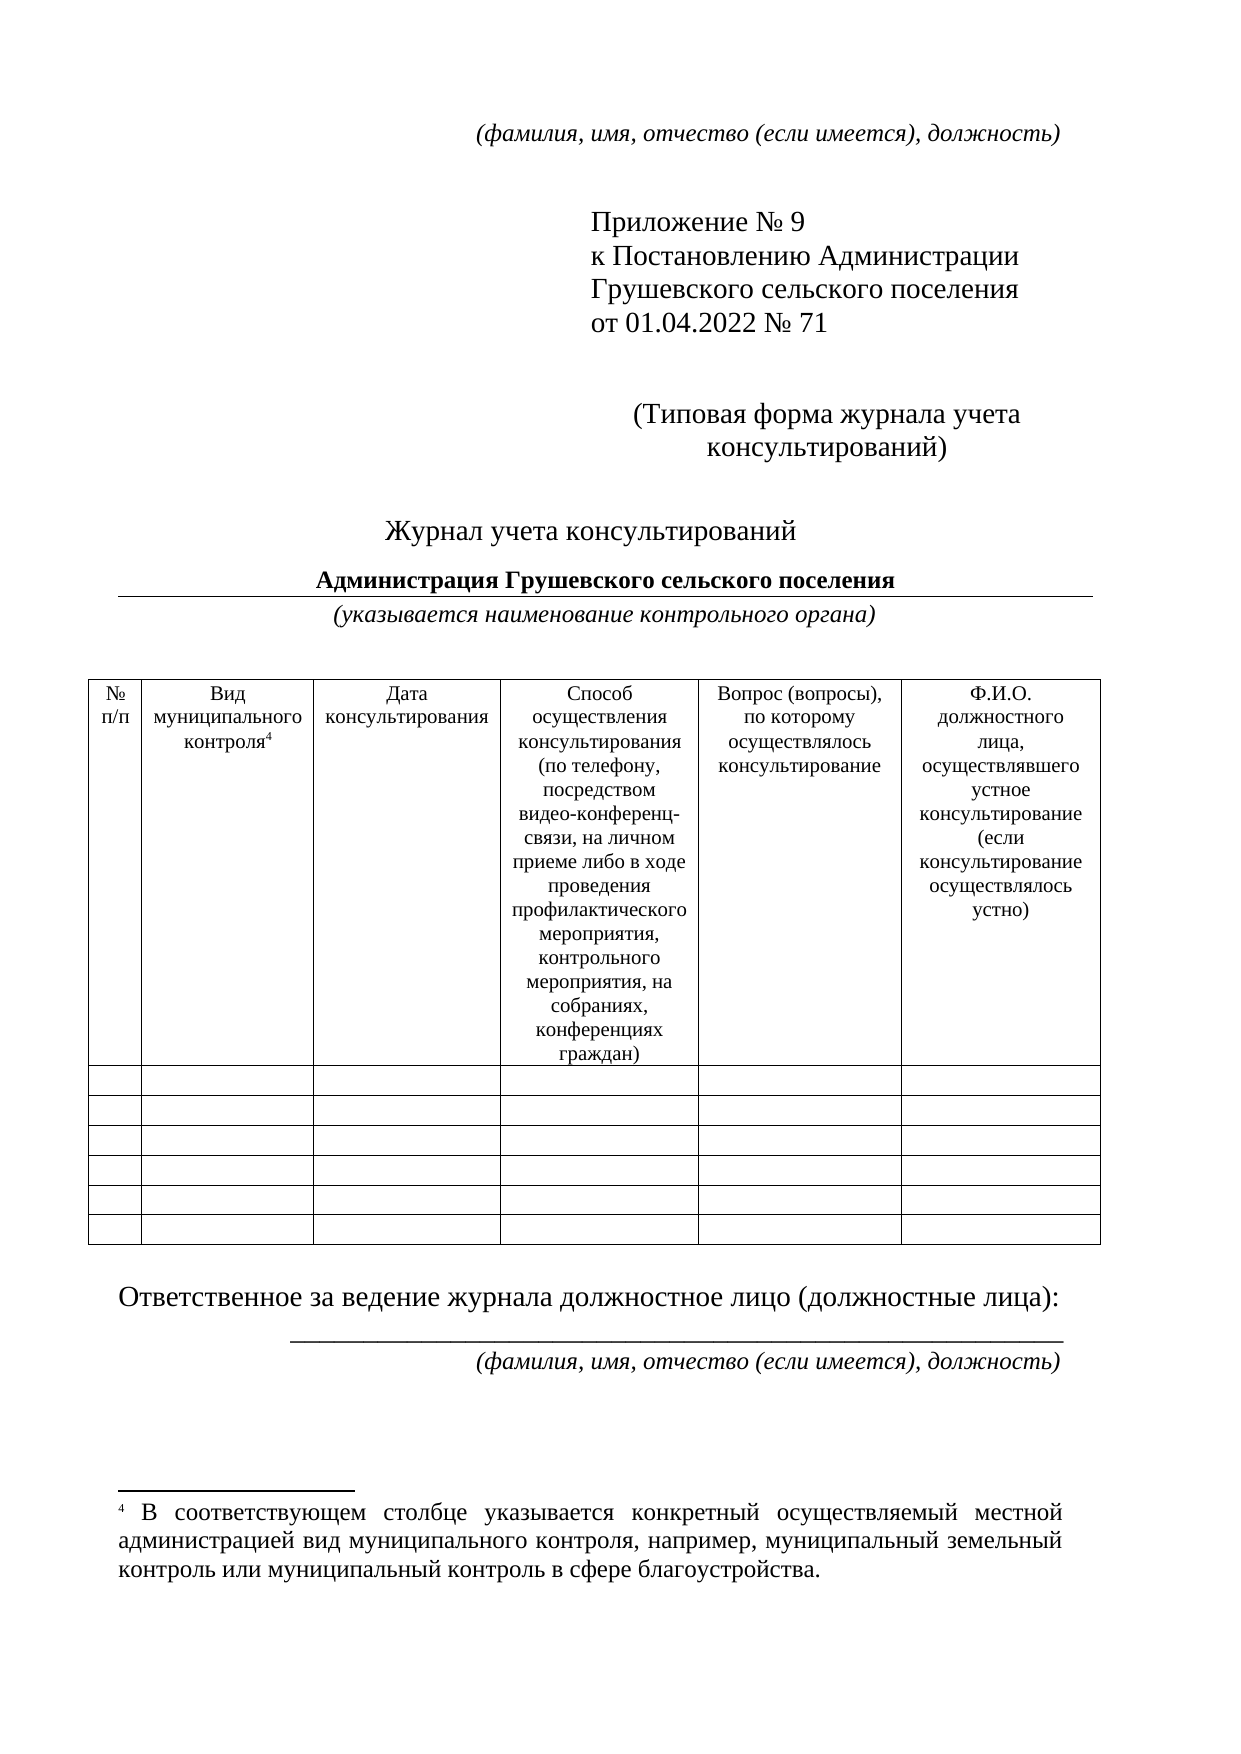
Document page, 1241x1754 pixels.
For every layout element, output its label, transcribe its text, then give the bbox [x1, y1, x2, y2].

table_cell [699, 1126, 901, 1155]
text Журнал учета консультирований [118, 513, 1063, 547]
table_header Дата консультирования [314, 680, 500, 1065]
table_header Администрация Грушевского сельского поселения [118, 564, 1093, 596]
table_cell [501, 1156, 698, 1184]
text (фамилия, имя, отчество (если имеется), должность) [118, 118, 1063, 147]
table_header Вопрос (вопросы), по которому осуществлялось консультирование [699, 680, 901, 1065]
text (Типовая форма журнала учета консультирований) [591, 396, 1063, 463]
table_cell [314, 1066, 500, 1095]
table_cell [501, 1186, 698, 1214]
table_cell [89, 1186, 141, 1214]
table_cell [142, 1066, 313, 1095]
table_cell [314, 1156, 500, 1184]
table_cell [314, 1126, 500, 1155]
table_cell [142, 1126, 313, 1155]
table_cell [501, 1096, 698, 1125]
text Ответственное за ведение журнала должностное лицо (должностные лица): [118, 1279, 1063, 1312]
table_header Ф.И.О. должностного лица, осуществлявшего устное консультирование (если консультирование осуществлялось устно) [902, 680, 1100, 1065]
table_cell [89, 1215, 141, 1244]
table_cell [699, 1215, 901, 1244]
table_cell [142, 1215, 313, 1244]
table_cell [501, 1215, 698, 1244]
table_cell [699, 1186, 901, 1214]
table_cell [902, 1126, 1100, 1155]
text к Постановлению Администрации [591, 238, 1063, 271]
table_cell [501, 1066, 698, 1095]
table_cell [501, 1126, 698, 1155]
table_cell [142, 1156, 313, 1184]
table_cell [314, 1215, 500, 1244]
table_header № п/п [89, 680, 141, 1065]
text Приложение № 9 [591, 204, 1063, 238]
table_cell [89, 1096, 141, 1125]
text от 01.04.2022 № 71 [591, 305, 1063, 338]
text _____________________________________________________ [118, 1312, 1063, 1346]
table_cell [699, 1156, 901, 1184]
table_header Вид муниципального контроля [142, 680, 313, 1065]
table_cell [902, 1156, 1100, 1184]
table_cell [902, 1096, 1100, 1125]
table_cell [142, 1186, 313, 1214]
table_cell [142, 1096, 313, 1125]
table_cell [902, 1066, 1100, 1095]
text (фамилия, имя, отчество (если имеется), должность) [118, 1346, 1063, 1374]
table_cell [699, 1096, 901, 1125]
table_cell [89, 1126, 141, 1155]
table_cell (указывается наименование контрольного органа) [118, 597, 1093, 629]
table_cell [314, 1186, 500, 1214]
text Грушевского сельского поселения [591, 271, 1063, 305]
table_cell [89, 1066, 141, 1095]
table_cell [699, 1066, 901, 1095]
table_cell [89, 1156, 141, 1184]
table_cell [902, 1186, 1100, 1214]
table_cell [902, 1215, 1100, 1244]
table_cell [314, 1096, 500, 1125]
table_header Способ осуществления консультирования (по телефону, посредством видео-конференц-связи, на личном приеме либо в ходе проведения профилактического мероприятия, контрольного мероприятия, на собраниях, конференциях граждан) [501, 680, 698, 1065]
